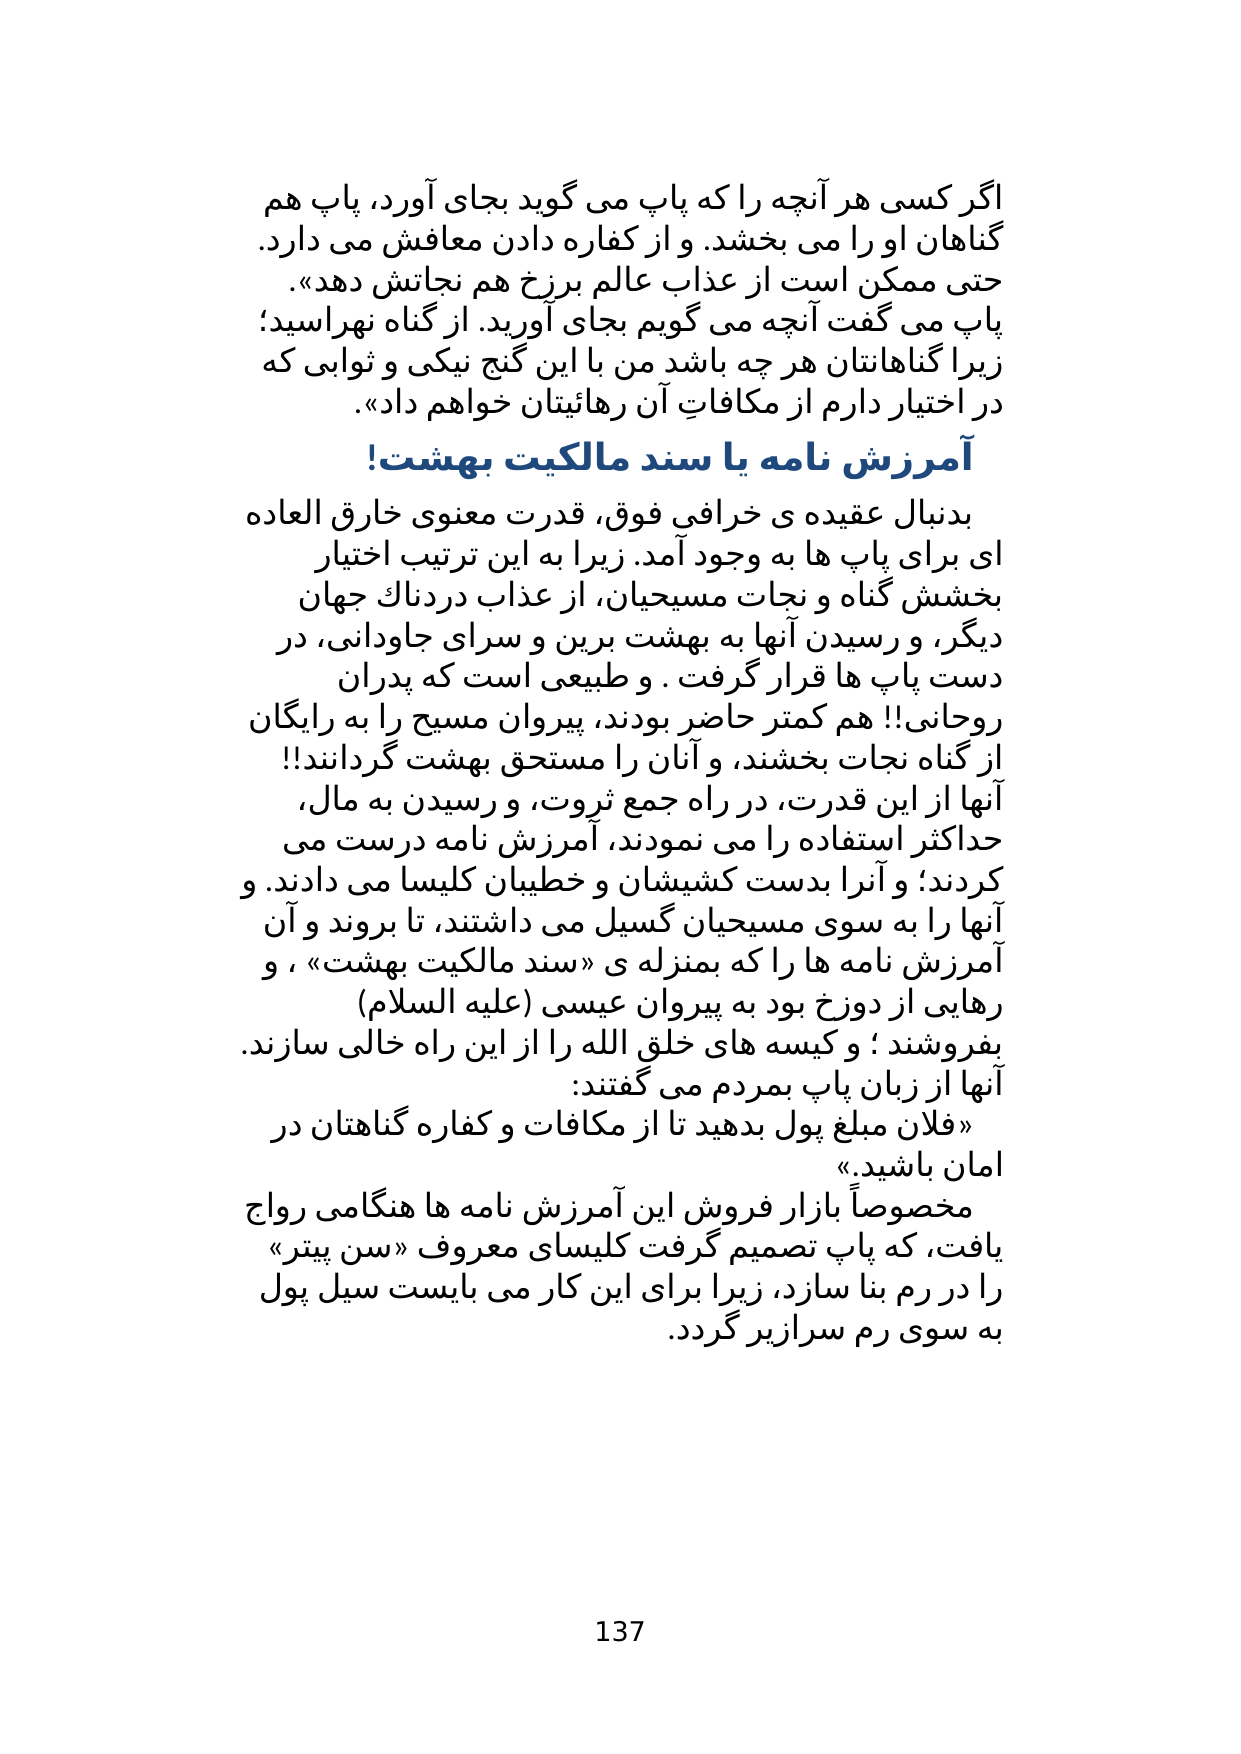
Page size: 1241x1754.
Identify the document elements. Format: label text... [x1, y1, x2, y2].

text اگر كسى هر آنچه را كه پاپ مى گويد بجاى آورد، پاپ هم گناهان او را مى بخشد. و از كفاره دادن معافش مى دارد. حتى ممكن است از عذاب عالم برزخ هم نجاتش دهد». پاپ مى گفت آنچه مى گويم بجاى آوريد. از گناه نهراسيد؛ زيرا گناهانتان هر چه باشد من با اين گنج نيكى و ثوابى كه در اختيار دارم از مكافاتِ آن رهائيتان خواهم داد». [236, 177, 1004, 422]
text «فلان مبلغ پول بدهيد تا از مكافات و كفاره گناهتان در امان باشيد.» [236, 1103, 1004, 1185]
subtitle آمرزش نامه يا سند مالكيت بهشت! [236, 434, 1004, 480]
text مخصوصاً بازار فروش اين آمرزش نامه ها هنگامى رواج يافت، كه پاپ تصميم گرفت كليساى معروف «سن پیتر» را در رم بنا سازد، زيرا براى اين كار مى بايست سيل پول به سوى رم سرازير گردد. [236, 1185, 1004, 1348]
text بدنبال عقيده ی خرافى فوق، قدرت معنوى خارق العاده اى براى پاپ ها به وجود آمد. زيرا به اين ترتيب اختيار بخشش گناه و نجات مسيحيان، از عذاب دردناك جهان ديگر، و رسيدن آنها به بهشت برين و سراى جاودانى، در دست پاپ ها قرار گرفت . و طبيعى است كه پدران روحانى!! هم كمتر حاضر بودند، پيروان مسيح را به رايگان از گناه نجات بخشند، و آنان را مستحق بهشت گردانند!! آنها از اين قدرت، در راه جمع ثروت، و رسيدن به مال، حداكثر استفاده را مى نمودند، آمرزش نامه درست مى كردند؛ و آنرا بدست كشيشان و خطيبان كليسا مى دادند. و آنها را به سوى مسيحيان گسيل مى داشتند، تا بروند و آن آمرزش نامه ها را كه بمنزله ی «سند مالكيت بهشت» ، و رهايى از دوزخ بود به پيروان عيسى (عليه السلام) بفروشند ؛ و كيسه هاى خلق الله را از اين راه خالى سازند. آنها از زبان پاپ بمردم مى گفتند: [236, 492, 1004, 1103]
